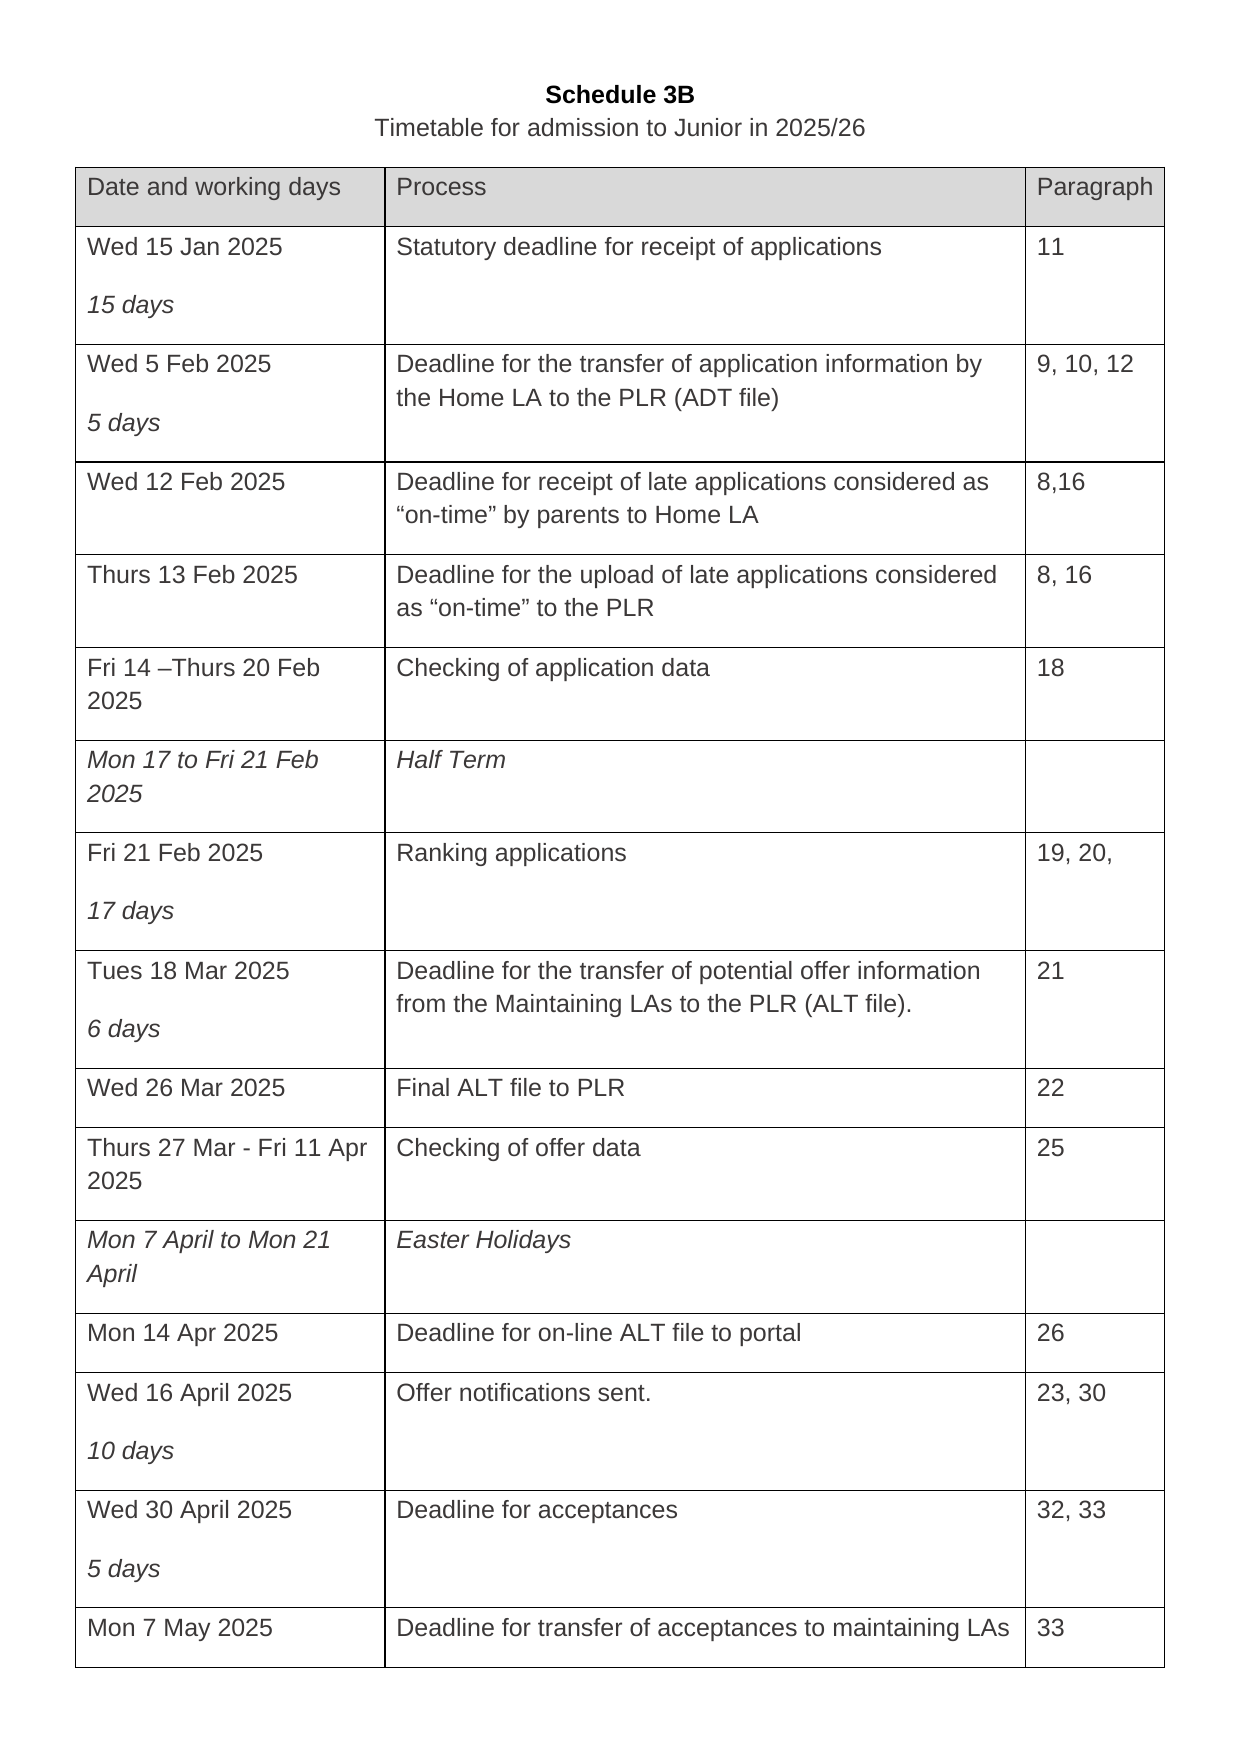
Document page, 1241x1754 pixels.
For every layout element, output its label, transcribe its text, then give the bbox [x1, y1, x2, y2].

table_cell 33 [1026, 1608, 1164, 1667]
table_cell Ranking applications [386, 833, 1025, 950]
table_cell Deadline for receipt of late applications considered as “on-time” by parents to Home LA [386, 463, 1025, 554]
table_cell 18 [1026, 648, 1164, 739]
table_cell 26 [1026, 1314, 1164, 1372]
table_cell Deadline for the upload of late applications considered as “on-time” to the PLR [386, 555, 1025, 647]
table_cell 23, 30 [1026, 1373, 1164, 1489]
table_cell 22 [1026, 1069, 1164, 1127]
table_cell 21 [1026, 951, 1164, 1068]
table_cell 32, 33 [1026, 1491, 1164, 1607]
table_cell [1026, 1221, 1164, 1312]
table_cell Mon 14 Apr 2025 [76, 1314, 384, 1372]
table_header Process [386, 168, 1025, 226]
table_cell 9, 10, 12 [1026, 345, 1164, 461]
table_cell Deadline for transfer of acceptances to maintaining LAs [386, 1608, 1025, 1667]
table_cell 25 [1026, 1128, 1164, 1220]
table_cell Deadline for the transfer of application information by the Home LA to the PLR (ADT file) [386, 345, 1025, 461]
subtitle Schedule 3B [75, 75, 1165, 108]
text Timetable for admission to Junior in 2025/26 [75, 108, 1165, 142]
table_cell [1026, 741, 1164, 832]
table_cell Thurs 13 Feb 2025 [76, 555, 384, 647]
table_cell Mon 7 April to Mon 21 April [76, 1221, 384, 1312]
table_header Date and working days [76, 168, 384, 226]
table_cell Thurs 27 Mar - Fri 11 Apr 2025 [76, 1128, 384, 1220]
table_cell Deadline for the transfer of potential offer information from the Maintaining LAs to the PLR (ALT file). [386, 951, 1025, 1068]
table_cell Wed 30 April 2025 5 days [76, 1491, 384, 1607]
table_cell Wed 15 Jan 2025 15 days [76, 227, 384, 344]
table_cell Half Term [386, 741, 1025, 832]
table_cell Deadline for on-line ALT file to portal [386, 1314, 1025, 1372]
table_cell 11 [1026, 227, 1164, 344]
table_cell Mon 7 May 2025 [76, 1608, 384, 1667]
table_cell Fri 14 –Thurs 20 Feb 2025 [76, 648, 384, 739]
table_cell 19, 20, [1026, 833, 1164, 950]
table_cell Statutory deadline for receipt of applications [386, 227, 1025, 344]
table_cell Easter Holidays [386, 1221, 1025, 1312]
table_cell 8,16 [1026, 463, 1164, 554]
table_cell Wed 12 Feb 2025 [76, 463, 384, 554]
table_cell Deadline for acceptances [386, 1491, 1025, 1607]
table_cell Final ALT file to PLR [386, 1069, 1025, 1127]
table_header Paragraph [1026, 168, 1164, 226]
table_cell Wed 16 April 2025 10 days [76, 1373, 384, 1489]
table_cell Tues 18 Mar 2025 6 days [76, 951, 384, 1068]
table_cell Wed 26 Mar 2025 [76, 1069, 384, 1127]
table_cell 8, 16 [1026, 555, 1164, 647]
table_cell Checking of offer data [386, 1128, 1025, 1220]
table_cell Fri 21 Feb 2025 17 days [76, 833, 384, 950]
table_cell Offer notifications sent. [386, 1373, 1025, 1489]
table_cell Checking of application data [386, 648, 1025, 739]
table_cell Wed 5 Feb 2025 5 days [76, 345, 384, 461]
table_cell Mon 17 to Fri 21 Feb 2025 [76, 741, 384, 832]
